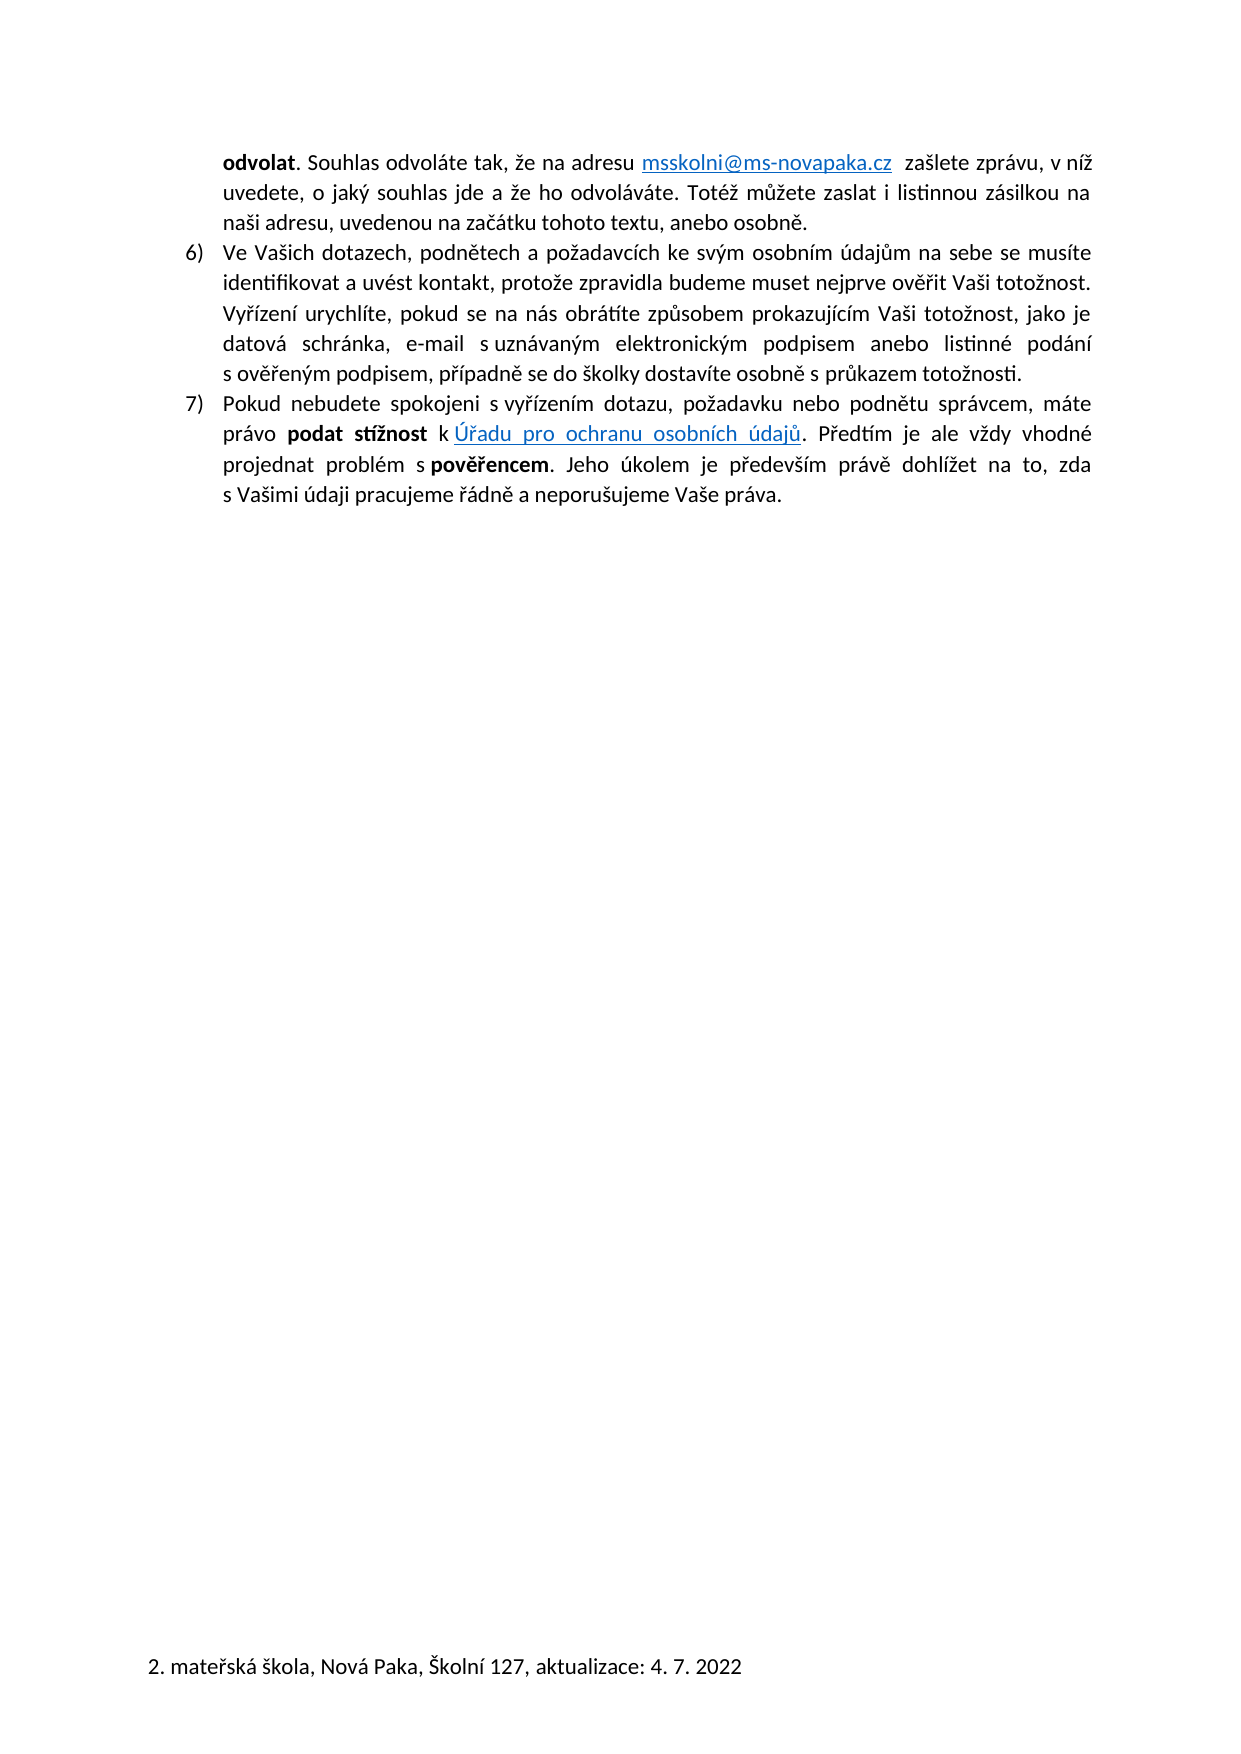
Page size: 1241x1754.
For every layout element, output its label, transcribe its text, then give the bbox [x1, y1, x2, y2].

list Ve Vašich dotazech, podnětech a požadavcích ke svým osobním údajům na sebe se musíte identifikovat a uvést kontakt, protože zpravidla budeme muset nejprve ověřit Vaši totožnost. Vyřízení urychlíte, pokud se na nás obrátíte způsobem prokazujícím Vaši totožnost, jako je datová schránka, e-mail s uznávaným elektronickým podpisem anebo listinné podání s ověřeným podpisem, případně se do školky dostavíte osobně s průkazem totožnosti. [185, 238, 1093, 387]
list Pokud nebudete spokojeni s vyřízením dotazu, požadavku nebo podnětu správcem, máte právo podat stížnost k Úřadu pro ochranu osobních údajů. Předtím je ale vždy vhodné projednat problém s pověřencem. Jeho úkolem je především právě dohlížet na to, zda s Vašimi údaji pracujeme řádně a neporušujeme Vaše práva. [185, 389, 1093, 508]
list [185, 148, 1093, 236]
